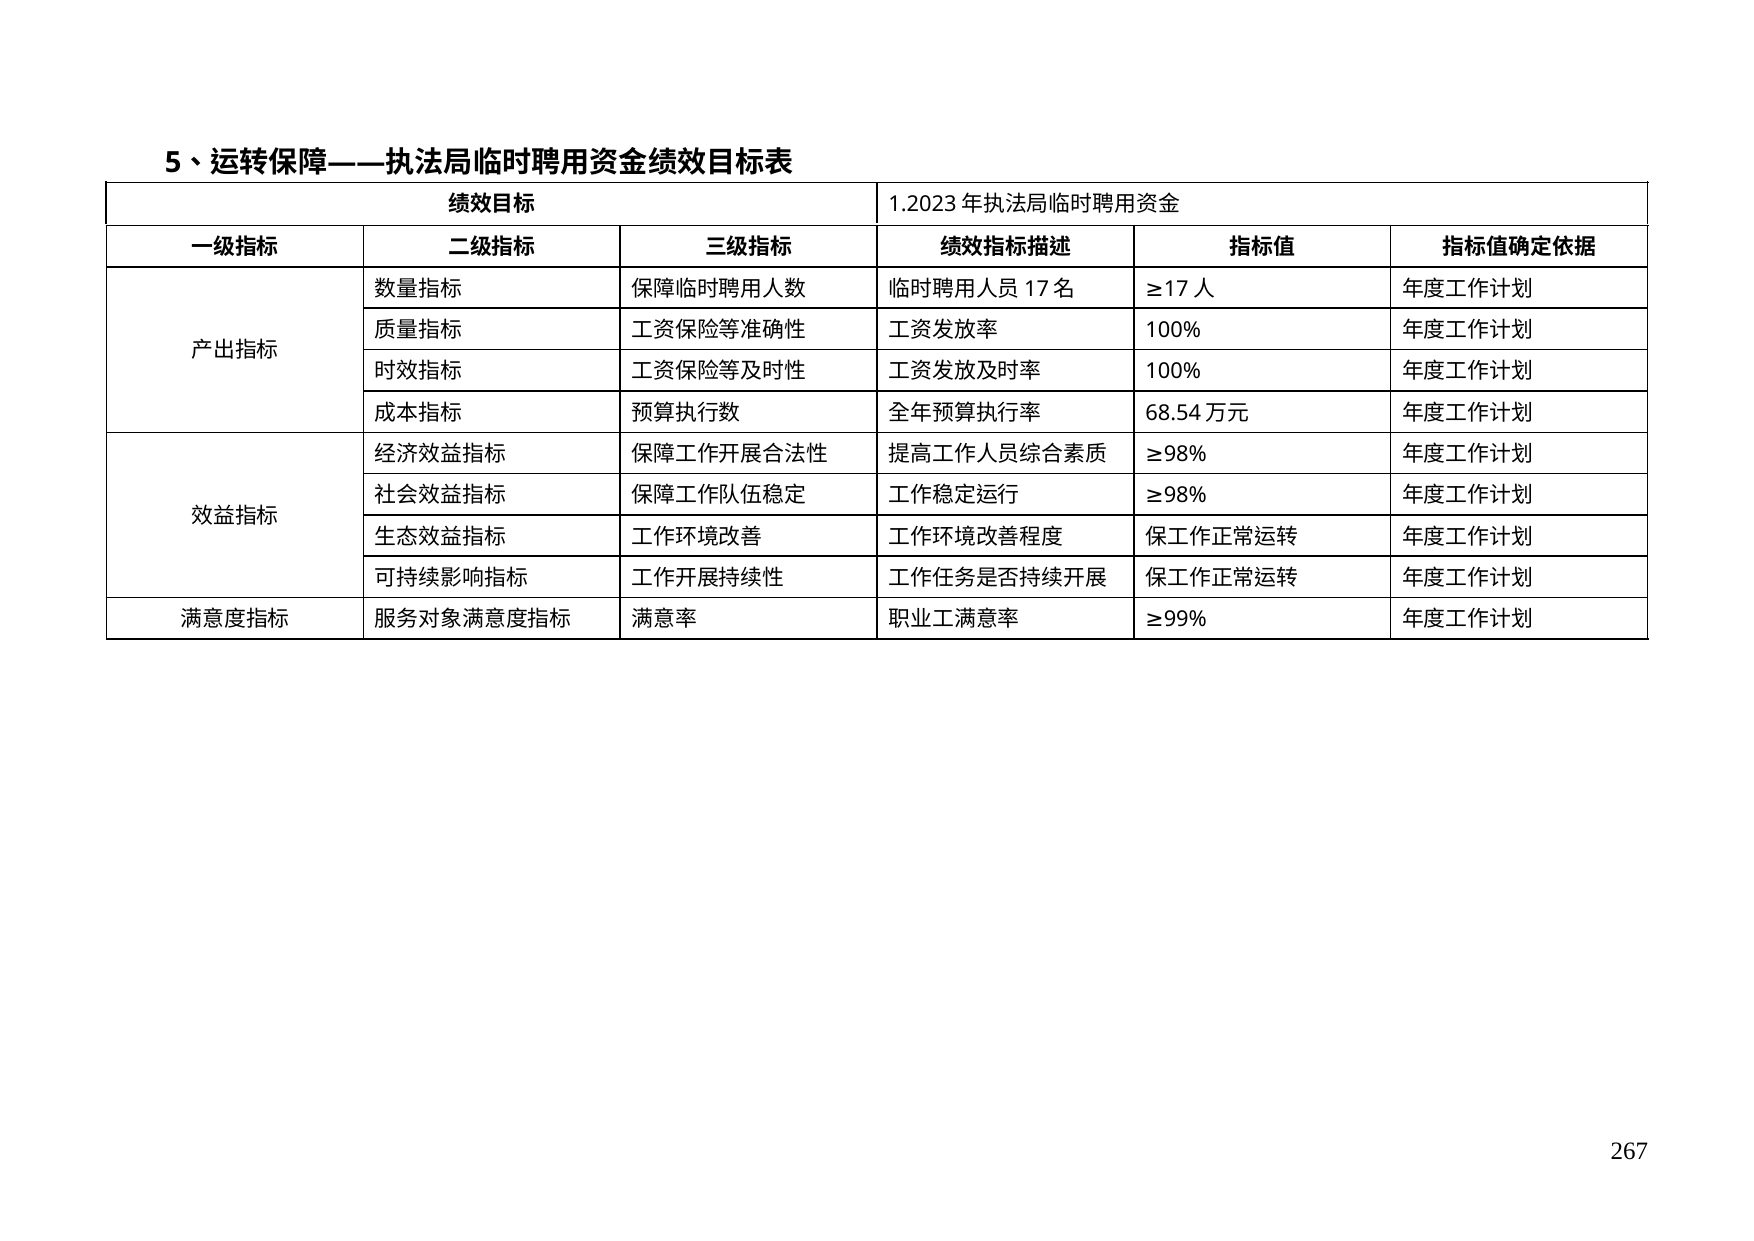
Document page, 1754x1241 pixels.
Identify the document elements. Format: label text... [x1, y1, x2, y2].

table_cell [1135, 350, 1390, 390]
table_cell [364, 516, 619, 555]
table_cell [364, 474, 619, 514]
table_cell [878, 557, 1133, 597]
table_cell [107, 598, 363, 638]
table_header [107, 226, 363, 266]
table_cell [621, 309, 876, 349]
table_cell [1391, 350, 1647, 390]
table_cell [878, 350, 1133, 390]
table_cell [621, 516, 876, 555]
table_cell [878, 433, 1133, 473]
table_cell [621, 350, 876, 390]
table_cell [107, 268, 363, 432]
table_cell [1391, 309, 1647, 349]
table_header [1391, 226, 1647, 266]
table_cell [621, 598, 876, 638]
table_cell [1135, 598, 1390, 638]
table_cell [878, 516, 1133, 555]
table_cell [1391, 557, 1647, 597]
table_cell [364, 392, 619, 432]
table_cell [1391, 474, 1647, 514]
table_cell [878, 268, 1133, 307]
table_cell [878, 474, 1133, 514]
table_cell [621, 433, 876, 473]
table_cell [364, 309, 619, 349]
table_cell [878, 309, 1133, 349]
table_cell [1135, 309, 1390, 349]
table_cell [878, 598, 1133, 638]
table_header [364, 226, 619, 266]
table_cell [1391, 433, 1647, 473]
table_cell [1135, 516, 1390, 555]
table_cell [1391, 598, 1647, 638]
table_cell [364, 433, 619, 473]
text 5、运转保障——执法局临时聘用资金绩效目标表 [106, 142, 1648, 181]
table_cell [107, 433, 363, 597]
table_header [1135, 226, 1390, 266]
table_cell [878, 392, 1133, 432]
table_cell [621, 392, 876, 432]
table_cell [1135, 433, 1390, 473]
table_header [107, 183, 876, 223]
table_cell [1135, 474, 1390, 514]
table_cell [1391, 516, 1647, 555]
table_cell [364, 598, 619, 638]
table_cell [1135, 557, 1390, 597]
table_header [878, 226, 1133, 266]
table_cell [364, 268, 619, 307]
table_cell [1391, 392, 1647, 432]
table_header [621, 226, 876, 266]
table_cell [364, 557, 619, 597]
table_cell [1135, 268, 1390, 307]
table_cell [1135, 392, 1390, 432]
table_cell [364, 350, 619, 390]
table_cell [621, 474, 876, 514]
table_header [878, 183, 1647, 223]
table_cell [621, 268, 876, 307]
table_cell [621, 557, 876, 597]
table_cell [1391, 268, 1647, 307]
